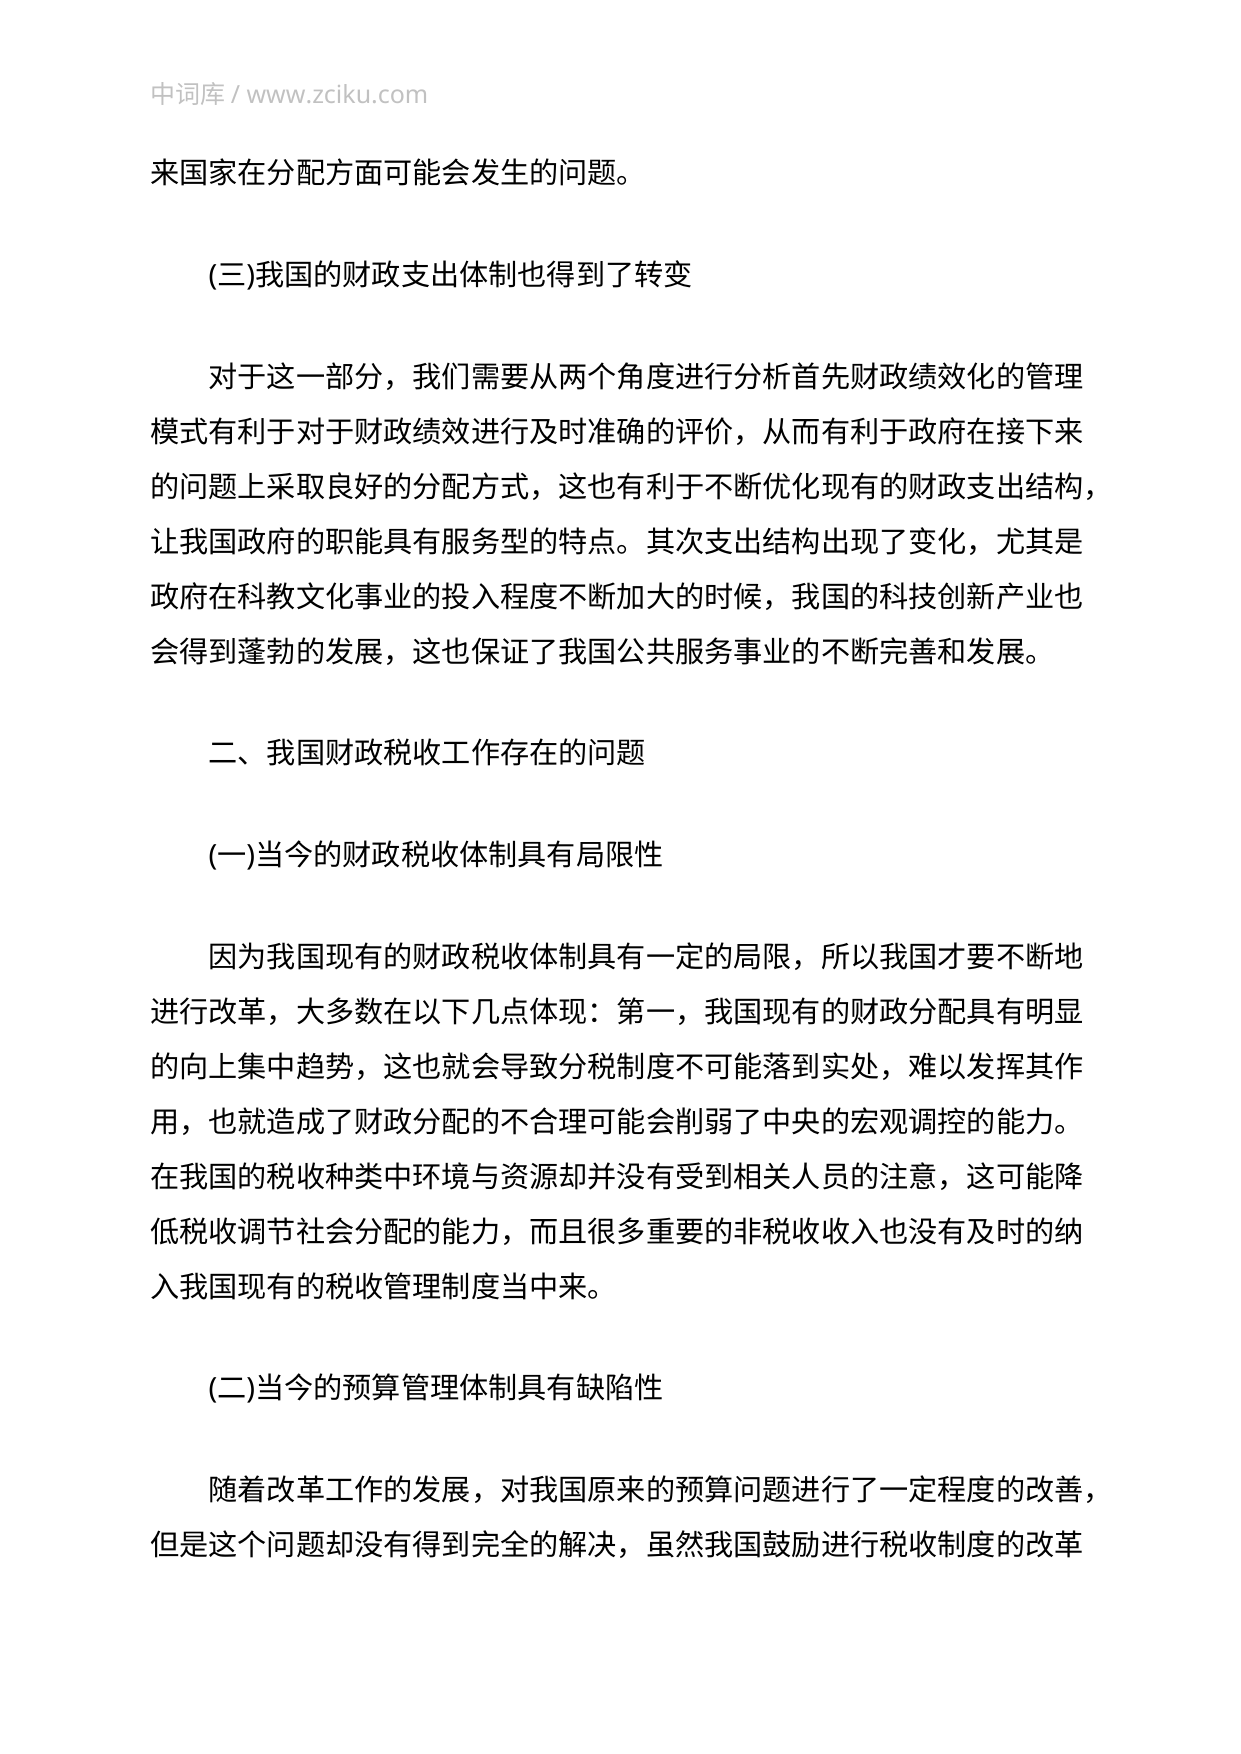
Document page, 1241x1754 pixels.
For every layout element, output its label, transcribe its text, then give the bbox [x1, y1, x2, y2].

text (三)我国的财政支出体制也得到了转变 [150, 252, 1090, 294]
text (二)当今的预算管理体制具有缺陷性 [150, 1365, 1090, 1407]
text 二、我国财政税收工作存在的问题 [150, 730, 1090, 772]
text 对于这一部分，我们需要从两个角度进行分析首先财政绩效化的管理模式有利于对于财政绩效进行及时准确的评价，从而有利于政府在接下来的问题上采取良好的分配方式，这也有利于不断优化现有的财政支出结构，让我国政府的职能具有服务型的特点。其次支出结构出现了变化，尤其是政府在科教文化事业的投入程度不断加大的时候，我国的科技创新产业也会得到蓬勃的发展，这也保证了我国公共服务事业的不断完善和发展。 [150, 354, 1090, 671]
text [150, 1467, 1090, 1564]
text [150, 150, 1090, 192]
text (一)当今的财政税收体制具有局限性 [150, 832, 1090, 874]
text 因为我国现有的财政税收体制具有一定的局限，所以我国才要不断地进行改革，大多数在以下几点体现：第一，我国现有的财政分配具有明显的向上集中趋势，这也就会导致分税制度不可能落到实处，难以发挥其作用，也就造成了财政分配的不合理可能会削弱了中央的宏观调控的能力。在我国的税收种类中环境与资源却并没有受到相关人员的注意，这可能降低税收调节社会分配的能力，而且很多重要的非税收收入也没有及时的纳入我国现有的税收管理制度当中来。 [150, 934, 1090, 1305]
